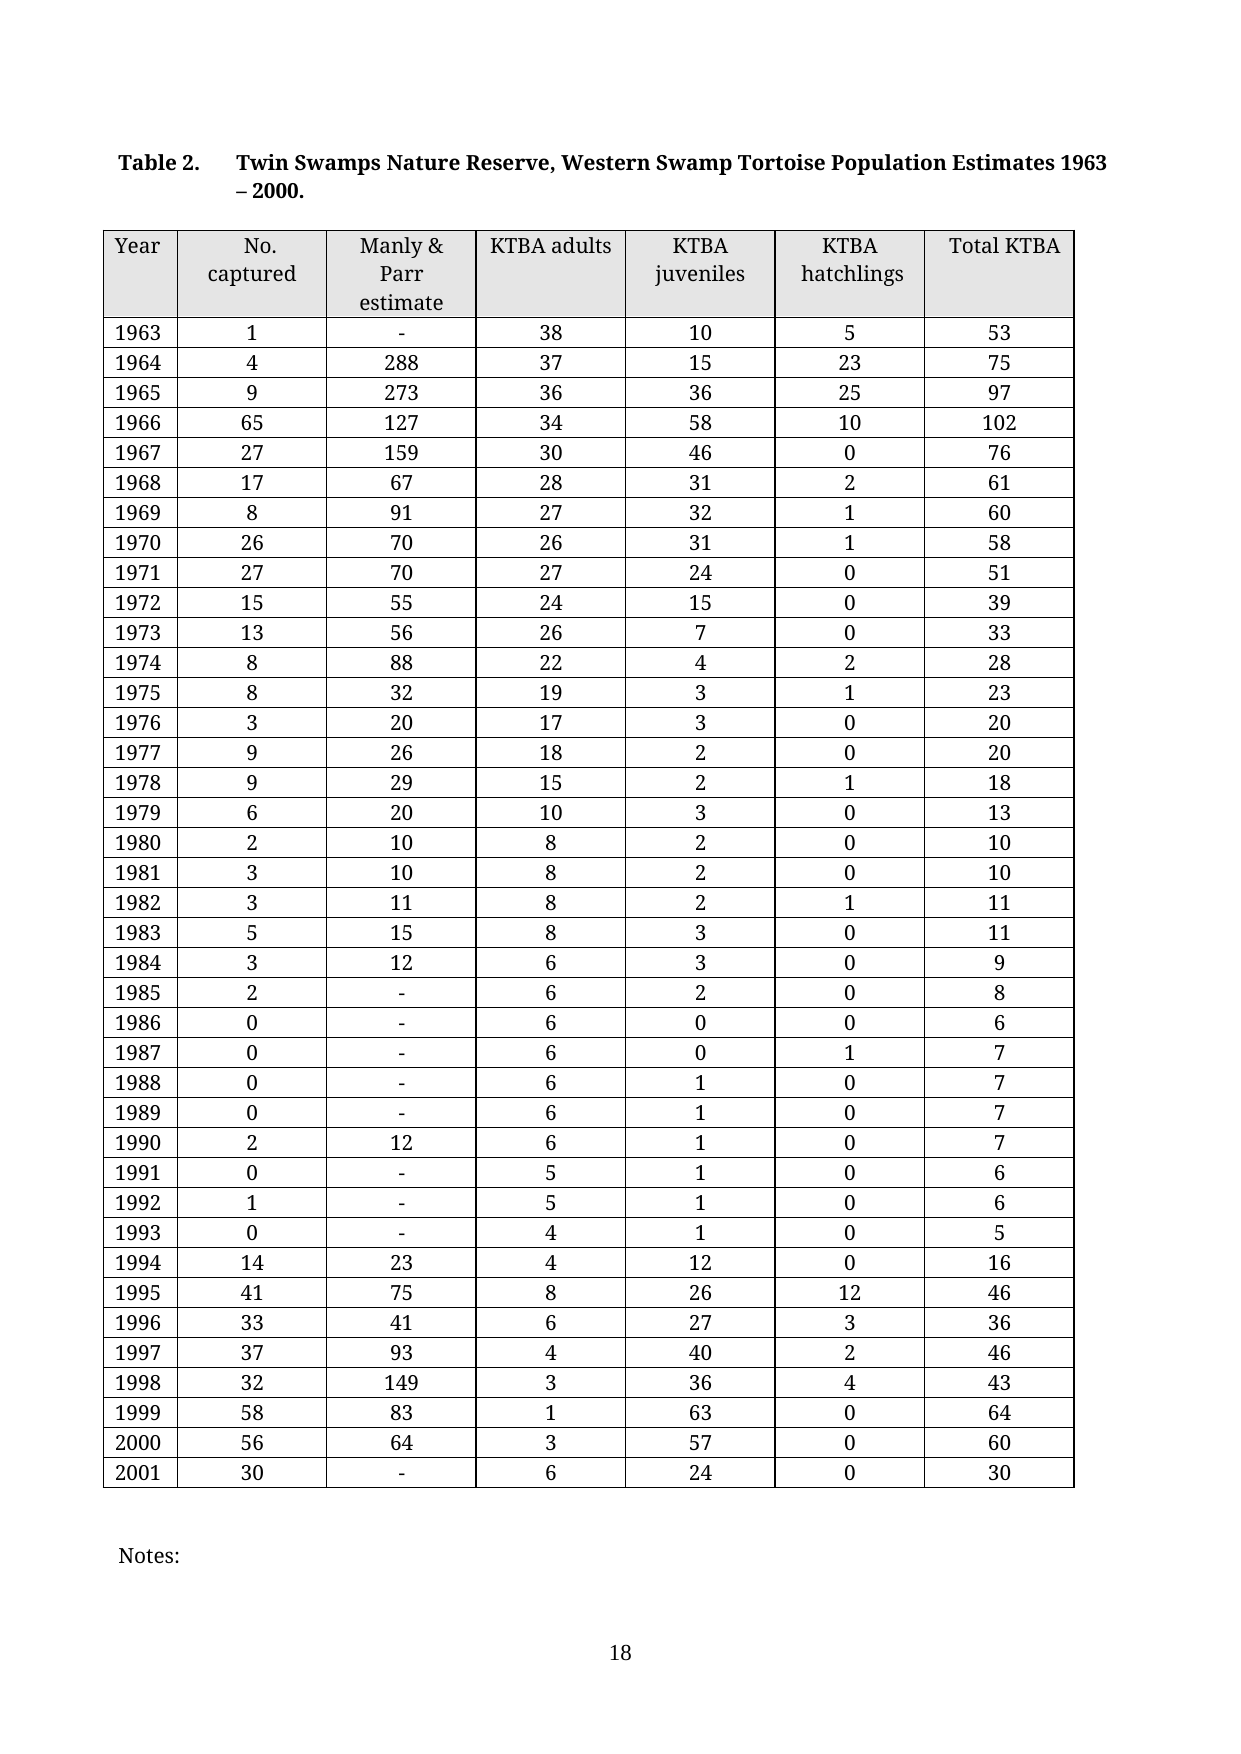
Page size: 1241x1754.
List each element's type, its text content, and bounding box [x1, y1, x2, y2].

table_cell 0 [776, 798, 924, 826]
table_cell 19 [477, 678, 625, 706]
table_cell 0 [776, 828, 924, 856]
table_cell - [327, 1188, 475, 1216]
table_cell 7 [925, 1038, 1073, 1066]
table_cell 26 [178, 528, 326, 556]
table_cell 37 [178, 1338, 326, 1366]
table_cell 1 [626, 1068, 774, 1096]
table_cell 0 [776, 1248, 924, 1276]
table_cell 1 [477, 1398, 625, 1426]
table_header KTBA juveniles [626, 231, 774, 316]
table_cell 6 [477, 1038, 625, 1066]
table_cell 0 [776, 1098, 924, 1126]
table_cell 5 [477, 1188, 625, 1216]
table_cell 6 [925, 1158, 1073, 1186]
table_cell 83 [327, 1398, 475, 1426]
table_cell 0 [178, 1038, 326, 1066]
table_cell 26 [477, 528, 625, 556]
table_cell 288 [327, 348, 475, 376]
table_cell 3 [178, 858, 326, 886]
table_cell 2 [626, 888, 774, 916]
table_cell 93 [327, 1338, 475, 1366]
table_cell 17 [477, 708, 625, 736]
table_cell 30 [477, 438, 625, 466]
table_cell 1991 [104, 1158, 177, 1186]
table_header No. captured [178, 231, 326, 316]
table_cell 4 [477, 1218, 625, 1246]
table_cell 3 [626, 678, 774, 706]
table_cell 6 [477, 1458, 625, 1486]
table_cell 1994 [104, 1248, 177, 1276]
table_cell 0 [776, 588, 924, 616]
table_cell 1982 [104, 888, 177, 916]
table_cell 97 [925, 378, 1073, 406]
table_cell 1984 [104, 948, 177, 976]
table_cell 0 [776, 708, 924, 736]
table_cell 9 [178, 768, 326, 796]
table_cell 3 [477, 1428, 625, 1456]
table_cell 0 [776, 918, 924, 946]
table_cell 46 [925, 1278, 1073, 1306]
table_cell 31 [626, 528, 774, 556]
table_cell 1989 [104, 1098, 177, 1126]
table_cell 0 [178, 1068, 326, 1096]
table_cell 30 [178, 1458, 326, 1486]
table_cell 1985 [104, 978, 177, 1006]
table_cell 1986 [104, 1008, 177, 1036]
table_cell 31 [626, 468, 774, 496]
table_cell 1 [178, 1188, 326, 1216]
table_cell 91 [327, 498, 475, 526]
table_cell 3 [178, 708, 326, 736]
table_cell 58 [626, 408, 774, 436]
table_cell 13 [178, 618, 326, 646]
table_cell 63 [626, 1398, 774, 1426]
table_cell 24 [626, 1458, 774, 1486]
table_cell 4 [178, 348, 326, 376]
table_cell 13 [925, 798, 1073, 826]
table_cell 1 [776, 768, 924, 796]
table_cell 6 [477, 948, 625, 976]
table_cell 5 [925, 1218, 1073, 1246]
table_cell - [327, 318, 475, 346]
table_cell 1 [626, 1158, 774, 1186]
table_cell 10 [327, 858, 475, 886]
table_cell 5 [776, 318, 924, 346]
table_cell 53 [925, 318, 1073, 346]
table_cell 1979 [104, 798, 177, 826]
table_cell 15 [178, 588, 326, 616]
table_cell 2 [178, 828, 326, 856]
table_cell 0 [776, 1218, 924, 1246]
table_cell 8 [477, 828, 625, 856]
table_cell 12 [626, 1248, 774, 1276]
table_cell 32 [327, 678, 475, 706]
table_cell 1 [626, 1218, 774, 1246]
table_cell 23 [776, 348, 924, 376]
table_cell - [327, 1008, 475, 1036]
table_cell 273 [327, 378, 475, 406]
table_cell 2001 [104, 1458, 177, 1486]
table_cell 1972 [104, 588, 177, 616]
table_header Total KTBA [925, 231, 1073, 316]
table_cell 3 [626, 948, 774, 976]
table_cell 1995 [104, 1278, 177, 1306]
table_cell 36 [477, 378, 625, 406]
table_cell 23 [925, 678, 1073, 706]
table_cell 24 [477, 588, 625, 616]
table_cell 4 [776, 1368, 924, 1396]
table_cell 20 [925, 708, 1073, 736]
table_cell 2 [626, 978, 774, 1006]
table_cell 32 [178, 1368, 326, 1396]
table_cell 6 [477, 1068, 625, 1096]
table_cell 38 [477, 318, 625, 346]
table_cell 4 [477, 1248, 625, 1276]
table_cell 0 [776, 1428, 924, 1456]
table_cell 3 [477, 1368, 625, 1396]
table_cell 149 [327, 1368, 475, 1396]
table_cell 1998 [104, 1368, 177, 1396]
table_cell - [327, 978, 475, 1006]
table_cell 27 [178, 558, 326, 586]
table_cell 10 [477, 798, 625, 826]
table_cell 26 [477, 618, 625, 646]
table_cell 3 [626, 798, 774, 826]
table_cell 0 [776, 858, 924, 886]
table_cell - [327, 1218, 475, 1246]
table_cell 1987 [104, 1038, 177, 1066]
table_cell 0 [626, 1008, 774, 1036]
table_cell 1 [776, 888, 924, 916]
table_cell 8 [477, 1278, 625, 1306]
table_cell 56 [327, 618, 475, 646]
table_cell 2 [626, 828, 774, 856]
table_cell 1 [776, 678, 924, 706]
table_cell 0 [776, 1068, 924, 1096]
table_cell 30 [925, 1458, 1073, 1486]
table_cell 27 [178, 438, 326, 466]
table_cell 11 [327, 888, 475, 916]
table_cell 1966 [104, 408, 177, 436]
table_cell 2 [776, 468, 924, 496]
table_cell 10 [925, 828, 1073, 856]
table_cell 1983 [104, 918, 177, 946]
table_cell 1988 [104, 1068, 177, 1096]
table_cell 23 [327, 1248, 475, 1276]
table_cell 7 [626, 618, 774, 646]
table_cell 1993 [104, 1218, 177, 1246]
table_cell 64 [925, 1398, 1073, 1426]
table_cell 36 [626, 378, 774, 406]
table_cell 102 [925, 408, 1073, 436]
table_cell 0 [626, 1038, 774, 1066]
table_cell 1981 [104, 858, 177, 886]
table_cell 1 [776, 528, 924, 556]
table_cell 56 [178, 1428, 326, 1456]
table_cell 51 [925, 558, 1073, 586]
table_cell 1992 [104, 1188, 177, 1216]
table_cell 10 [626, 318, 774, 346]
table_cell 1969 [104, 498, 177, 526]
table_cell 41 [327, 1308, 475, 1336]
table_cell 22 [477, 648, 625, 676]
table_cell 7 [925, 1098, 1073, 1126]
table_cell 0 [776, 948, 924, 976]
table_cell 27 [477, 498, 625, 526]
table_cell 6 [477, 1098, 625, 1126]
table_cell 3 [776, 1308, 924, 1336]
table_cell 27 [626, 1308, 774, 1336]
table_cell 1965 [104, 378, 177, 406]
table_cell 1964 [104, 348, 177, 376]
table_cell 8 [925, 978, 1073, 1006]
text Table 2. Twin Swamps Nature Reserve, Tortoise Population Estimates 1963 – 2000. [118, 148, 1122, 204]
table_cell 46 [626, 438, 774, 466]
table_cell 2 [626, 858, 774, 886]
table_cell 88 [327, 648, 475, 676]
table_cell 58 [178, 1398, 326, 1426]
table_cell - [327, 1068, 475, 1096]
table_cell 127 [327, 408, 475, 436]
table_cell 5 [178, 918, 326, 946]
table_cell 33 [925, 618, 1073, 646]
table_cell 6 [477, 1128, 625, 1156]
table_cell 0 [178, 1158, 326, 1186]
table_cell 36 [925, 1308, 1073, 1336]
table_cell - [327, 1038, 475, 1066]
table_cell 75 [925, 348, 1073, 376]
table_cell 58 [925, 528, 1073, 556]
table_cell 6 [477, 1008, 625, 1036]
table_cell 2 [178, 978, 326, 1006]
table_cell 1967 [104, 438, 177, 466]
table_cell 1 [178, 318, 326, 346]
table_cell 159 [327, 438, 475, 466]
table_cell 1 [626, 1098, 774, 1126]
table_cell 64 [327, 1428, 475, 1456]
table_cell 0 [178, 1008, 326, 1036]
table_cell 8 [477, 888, 625, 916]
table_cell 0 [776, 1398, 924, 1426]
table_cell 8 [178, 498, 326, 526]
table_cell 5 [477, 1158, 625, 1186]
table_cell 3 [626, 708, 774, 736]
table_cell 8 [477, 918, 625, 946]
table_cell 12 [776, 1278, 924, 1306]
table_cell 3 [178, 948, 326, 976]
table_cell 18 [925, 768, 1073, 796]
table_header KTBA adults [477, 231, 625, 316]
table_cell 40 [626, 1338, 774, 1366]
table_cell 46 [925, 1338, 1073, 1366]
table_cell 0 [776, 1158, 924, 1186]
table_cell 10 [776, 408, 924, 436]
table_cell 17 [178, 468, 326, 496]
table_cell 0 [178, 1098, 326, 1126]
table_cell 1963 [104, 318, 177, 346]
table_cell 0 [178, 1218, 326, 1246]
table_cell 1 [776, 1038, 924, 1066]
table_cell - [327, 1458, 475, 1486]
table_cell 6 [477, 1308, 625, 1336]
table_cell 15 [626, 588, 774, 616]
table_cell 7 [925, 1068, 1073, 1096]
table_header KTBA hatchlings [776, 231, 924, 316]
table_cell 14 [178, 1248, 326, 1276]
table_cell 6 [925, 1008, 1073, 1036]
table_cell 6 [477, 978, 625, 1006]
table_cell 11 [925, 918, 1073, 946]
table_cell 75 [327, 1278, 475, 1306]
table_cell 2 [776, 648, 924, 676]
text Notes: [118, 1541, 1122, 1570]
table_cell 0 [776, 618, 924, 646]
table_cell 0 [776, 1188, 924, 1216]
table_cell 20 [925, 738, 1073, 766]
table_cell 1971 [104, 558, 177, 586]
table_cell 28 [477, 468, 625, 496]
table_cell 20 [327, 798, 475, 826]
table_cell 76 [925, 438, 1073, 466]
table_cell 36 [626, 1368, 774, 1396]
table_cell 9 [178, 738, 326, 766]
table_cell 8 [477, 858, 625, 886]
table_cell 15 [477, 768, 625, 796]
table_cell 26 [626, 1278, 774, 1306]
table_cell - [327, 1158, 475, 1186]
table_cell 4 [626, 648, 774, 676]
table_cell 15 [327, 918, 475, 946]
table_cell 70 [327, 558, 475, 586]
table_cell 6 [925, 1188, 1073, 1216]
table_cell 41 [178, 1278, 326, 1306]
table_cell 3 [626, 918, 774, 946]
table_cell 67 [327, 468, 475, 496]
table_cell 15 [626, 348, 774, 376]
table_cell 61 [925, 468, 1073, 496]
table_cell 1 [626, 1188, 774, 1216]
table_cell 39 [925, 588, 1073, 616]
table_cell 11 [925, 888, 1073, 916]
table_cell 10 [925, 858, 1073, 886]
table_cell 8 [178, 648, 326, 676]
table_cell 0 [776, 1128, 924, 1156]
table_cell - [327, 1098, 475, 1126]
table_cell 1997 [104, 1338, 177, 1366]
table_cell 25 [776, 378, 924, 406]
table_cell 1968 [104, 468, 177, 496]
table_cell 1975 [104, 678, 177, 706]
table_cell 1977 [104, 738, 177, 766]
table_cell 0 [776, 1458, 924, 1486]
table_cell 0 [776, 978, 924, 1006]
table_cell 20 [327, 708, 475, 736]
table_cell 12 [327, 1128, 475, 1156]
table_cell 43 [925, 1368, 1073, 1396]
table_cell 55 [327, 588, 475, 616]
table_cell 2 [626, 768, 774, 796]
table_cell 18 [477, 738, 625, 766]
table_cell 9 [178, 378, 326, 406]
table_cell 2 [178, 1128, 326, 1156]
table_cell 1 [776, 498, 924, 526]
table_cell 2 [626, 738, 774, 766]
table_cell 4 [477, 1338, 625, 1366]
table_cell 1978 [104, 768, 177, 796]
table_cell 1 [626, 1128, 774, 1156]
table_cell 29 [327, 768, 475, 796]
table_cell 27 [477, 558, 625, 586]
table_cell 2 [776, 1338, 924, 1366]
table_cell 34 [477, 408, 625, 436]
table_cell 1996 [104, 1308, 177, 1336]
table_cell 8 [178, 678, 326, 706]
table_cell 33 [178, 1308, 326, 1336]
table_cell 2000 [104, 1428, 177, 1456]
table_cell 57 [626, 1428, 774, 1456]
table_cell 0 [776, 1008, 924, 1036]
table_cell 16 [925, 1248, 1073, 1276]
table_cell 60 [925, 1428, 1073, 1456]
table_cell 9 [925, 948, 1073, 976]
table_cell 0 [776, 558, 924, 586]
table_cell 7 [925, 1128, 1073, 1156]
table_cell 3 [178, 888, 326, 916]
table_cell 1970 [104, 528, 177, 556]
table_cell 1999 [104, 1398, 177, 1426]
table_cell 37 [477, 348, 625, 376]
table_cell 24 [626, 558, 774, 586]
table_header Year [104, 231, 177, 316]
table_cell 1974 [104, 648, 177, 676]
table_cell 0 [776, 438, 924, 466]
table_cell 6 [178, 798, 326, 826]
table_header Manly & Parr estimate [327, 231, 475, 316]
table_cell 70 [327, 528, 475, 556]
table_cell 65 [178, 408, 326, 436]
table_cell 60 [925, 498, 1073, 526]
table_cell 1976 [104, 708, 177, 736]
table_cell 1990 [104, 1128, 177, 1156]
table_cell 0 [776, 738, 924, 766]
table_cell 1980 [104, 828, 177, 856]
table_cell 10 [327, 828, 475, 856]
table_cell 12 [327, 948, 475, 976]
table_cell 26 [327, 738, 475, 766]
table_cell 1973 [104, 618, 177, 646]
table_cell 28 [925, 648, 1073, 676]
table_cell 32 [626, 498, 774, 526]
